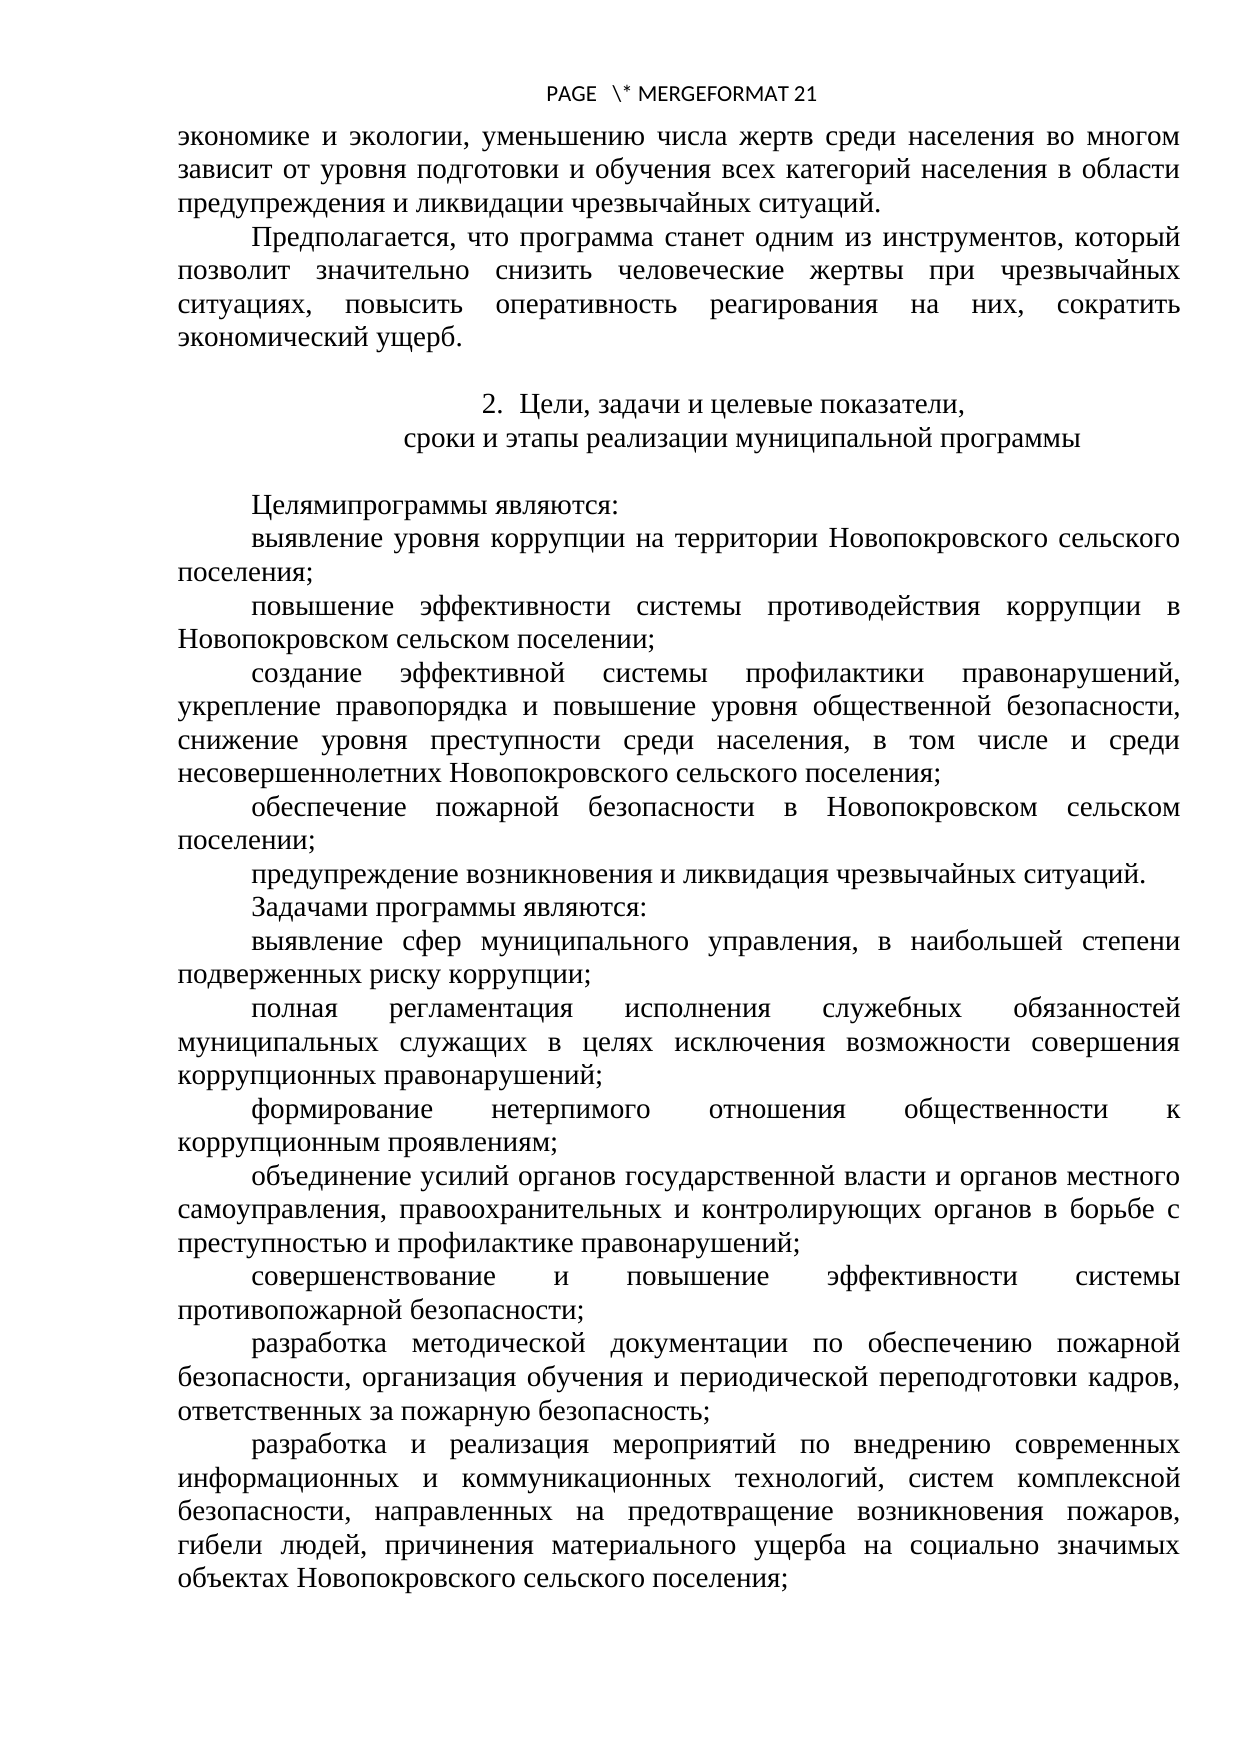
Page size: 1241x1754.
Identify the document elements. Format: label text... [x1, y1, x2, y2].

text разработка и реализация мероприятий по внедрению современных информационных и коммуникационных технологий, систем комплексной безопасности, направленных на предотвращение возникновения пожаров, гибели людей, причинения материального ущерба на социально значимых объектах Новопокровского сельского поселения; [177, 1426, 1181, 1594]
text разработка методической документации по обеспечению пожарной безопасности, организация обучения и периодической переподготовки кадров, ответственных за пожарную безопасность; [177, 1326, 1181, 1426]
text повышение эффективности системы противодействия коррупции в Новопокровском сельском поселении; [177, 588, 1181, 655]
text полная регламентация исполнения служебных обязанностей муниципальных служащих в целях исключения возможности совершения коррупционных правонарушений; [177, 990, 1181, 1091]
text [177, 118, 1181, 219]
text Предполагается, что программа станет одним из инструментов, который позволит значительно снизить человеческие жертвы при чрезвычайных ситуациях, повысить оперативность реагирования на них, сократить экономический ущерб. [177, 219, 1181, 353]
text совершенствование и повышение эффективности системы противопожарной безопасности; [177, 1258, 1181, 1326]
text Задачами программы являются: [177, 889, 1181, 923]
text формирование нетерпимого отношения общественности к коррупционным проявлениям; [177, 1091, 1181, 1158]
text обеспечение пожарной безопасности в Новопокровском сельском поселении; [177, 789, 1181, 856]
list Цели, задачи и целевые показатели, [266, 386, 1181, 420]
list сроки и этапы реализации муниципальной программы [303, 420, 1181, 453]
text выявление уровня коррупции на территории Новопокровского сельского поселения; [177, 521, 1181, 588]
text предупреждение возникновения и ликвидация чрезвычайных ситуаций. [177, 856, 1181, 889]
text выявление сфер муниципального управления, в наибольшей степени подверженных риску коррупции; [177, 923, 1181, 990]
text создание эффективной системы профилактики правонарушений, укрепление правопорядка и повышение уровня общественной безопасности, снижение уровня преступности среди населения, в том числе и среди несовершеннолетних Новопокровского сельского поселения; [177, 655, 1181, 789]
text Целямипрограммы являются: [177, 487, 1181, 521]
text объединение усилий органов государственной власти и органов местного самоуправления, правоохранительных и контролирующих органов в борьбе с преступностью и профилактике правонарушений; [177, 1158, 1181, 1258]
